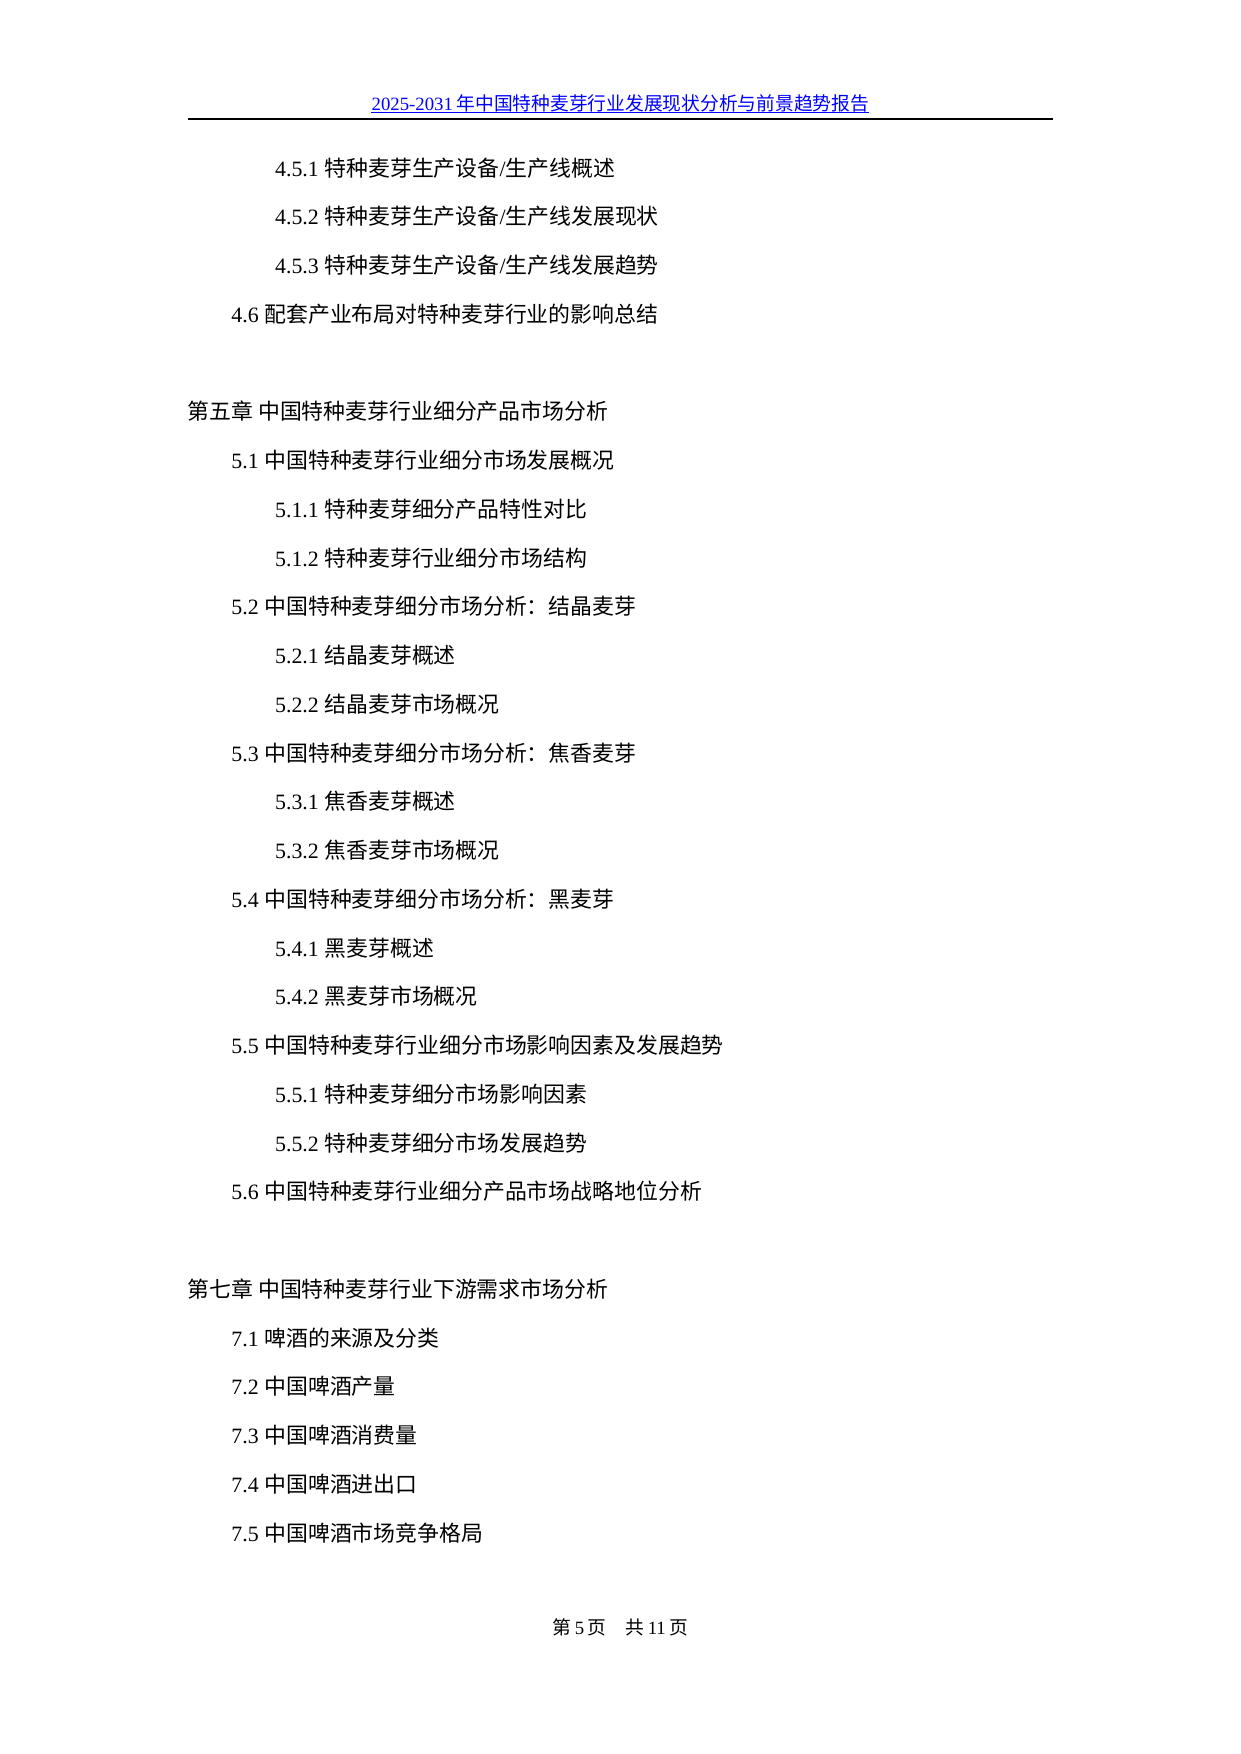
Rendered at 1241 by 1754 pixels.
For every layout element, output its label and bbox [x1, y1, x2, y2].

text [187, 150, 1053, 1548]
